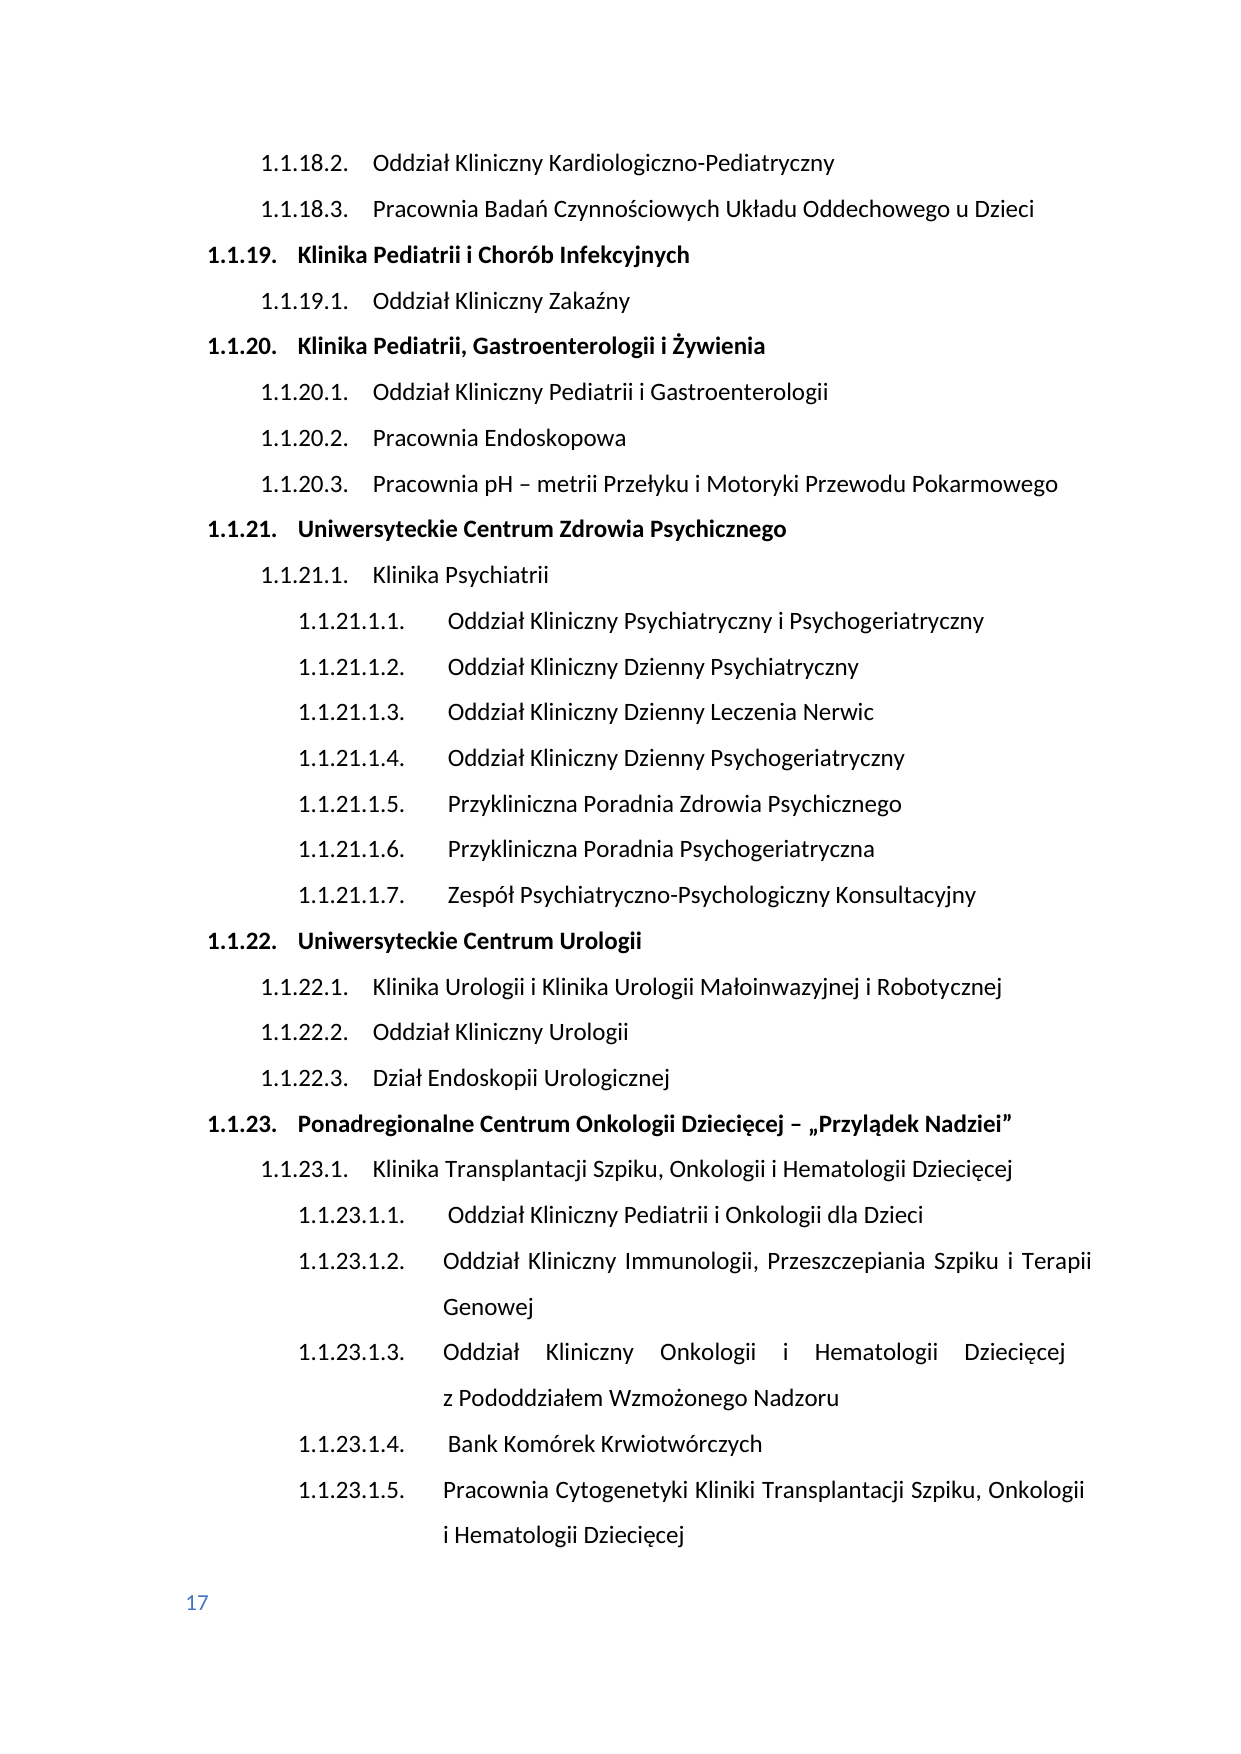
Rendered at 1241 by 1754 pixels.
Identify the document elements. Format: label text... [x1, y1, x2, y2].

list Oddział Kliniczny Urologii [260, 1016, 1093, 1047]
list Pracownia pH – metrii Przełyku i Motoryki Przewodu Pokarmowego [260, 468, 1093, 498]
list Oddział Kliniczny Immunologii, Przeszczepiania Szpiku i Terapii Genowej [298, 1245, 1093, 1321]
list Pracownia Cytogenetyki Kliniki Transplantacji Szpiku, Onkologii i Hematologii Dziecięcej [298, 1474, 1093, 1550]
list Oddział Kliniczny Dzienny Psychogeriatryczny [298, 742, 1093, 773]
list Oddział Kliniczny Onkologii i Hematologii Dziecięcej z Pododdziałem Wzmożonego Nadzoru [298, 1337, 1093, 1413]
list Oddział Kliniczny Dzienny Psychiatryczny [298, 651, 1093, 681]
list Oddział Kliniczny Pediatrii i Onkologii dla Dzieci [298, 1199, 1093, 1230]
list Oddział Kliniczny Dzienny Leczenia Nerwic [298, 696, 1093, 727]
list Ponadregionalne Centrum Onkologii Dziecięcej – „Przylądek Nadziei” [207, 1108, 1093, 1138]
list Zespół Psychiatryczno-Psychologiczny Konsultacyjny [298, 879, 1093, 910]
list Oddział Kliniczny Psychiatryczny i Psychogeriatryczny [298, 605, 1093, 635]
list Przykliniczna Poradnia Psychogeriatryczna [298, 833, 1093, 864]
list Klinika Psychiatrii [260, 559, 1093, 590]
list Klinika Pediatrii, Gastroenterologii i Żywienia [207, 331, 1093, 361]
list Klinika Transplantacji Szpiku, Onkologii i Hematologii Dziecięcej [260, 1154, 1093, 1184]
list Oddział Kliniczny Pediatrii i Gastroenterologii [260, 376, 1093, 407]
list Oddział Kliniczny Zakaźny [260, 285, 1093, 315]
list Przykliniczna Poradnia Zdrowia Psychicznego [298, 788, 1093, 818]
list Pracownia Endoskopowa [260, 422, 1093, 452]
list Oddział Kliniczny Kardiologiczno-Pediatryczny [260, 148, 1093, 178]
list Klinika Pediatrii i Chorób Infekcyjnych [207, 239, 1093, 269]
list Dział Endoskopii Urologicznej [260, 1062, 1093, 1093]
list Bank Komórek Krwiotwórczych [298, 1428, 1093, 1458]
list Pracownia Badań Czynnościowych Układu Oddechowego u Dzieci [260, 193, 1093, 224]
list Klinika Urologii i Klinika Urologii Małoinwazyjnej i Robotycznej [260, 971, 1093, 1001]
list Uniwersyteckie Centrum Urologii [207, 925, 1093, 956]
list Uniwersyteckie Centrum Zdrowia Psychicznego [207, 513, 1093, 544]
